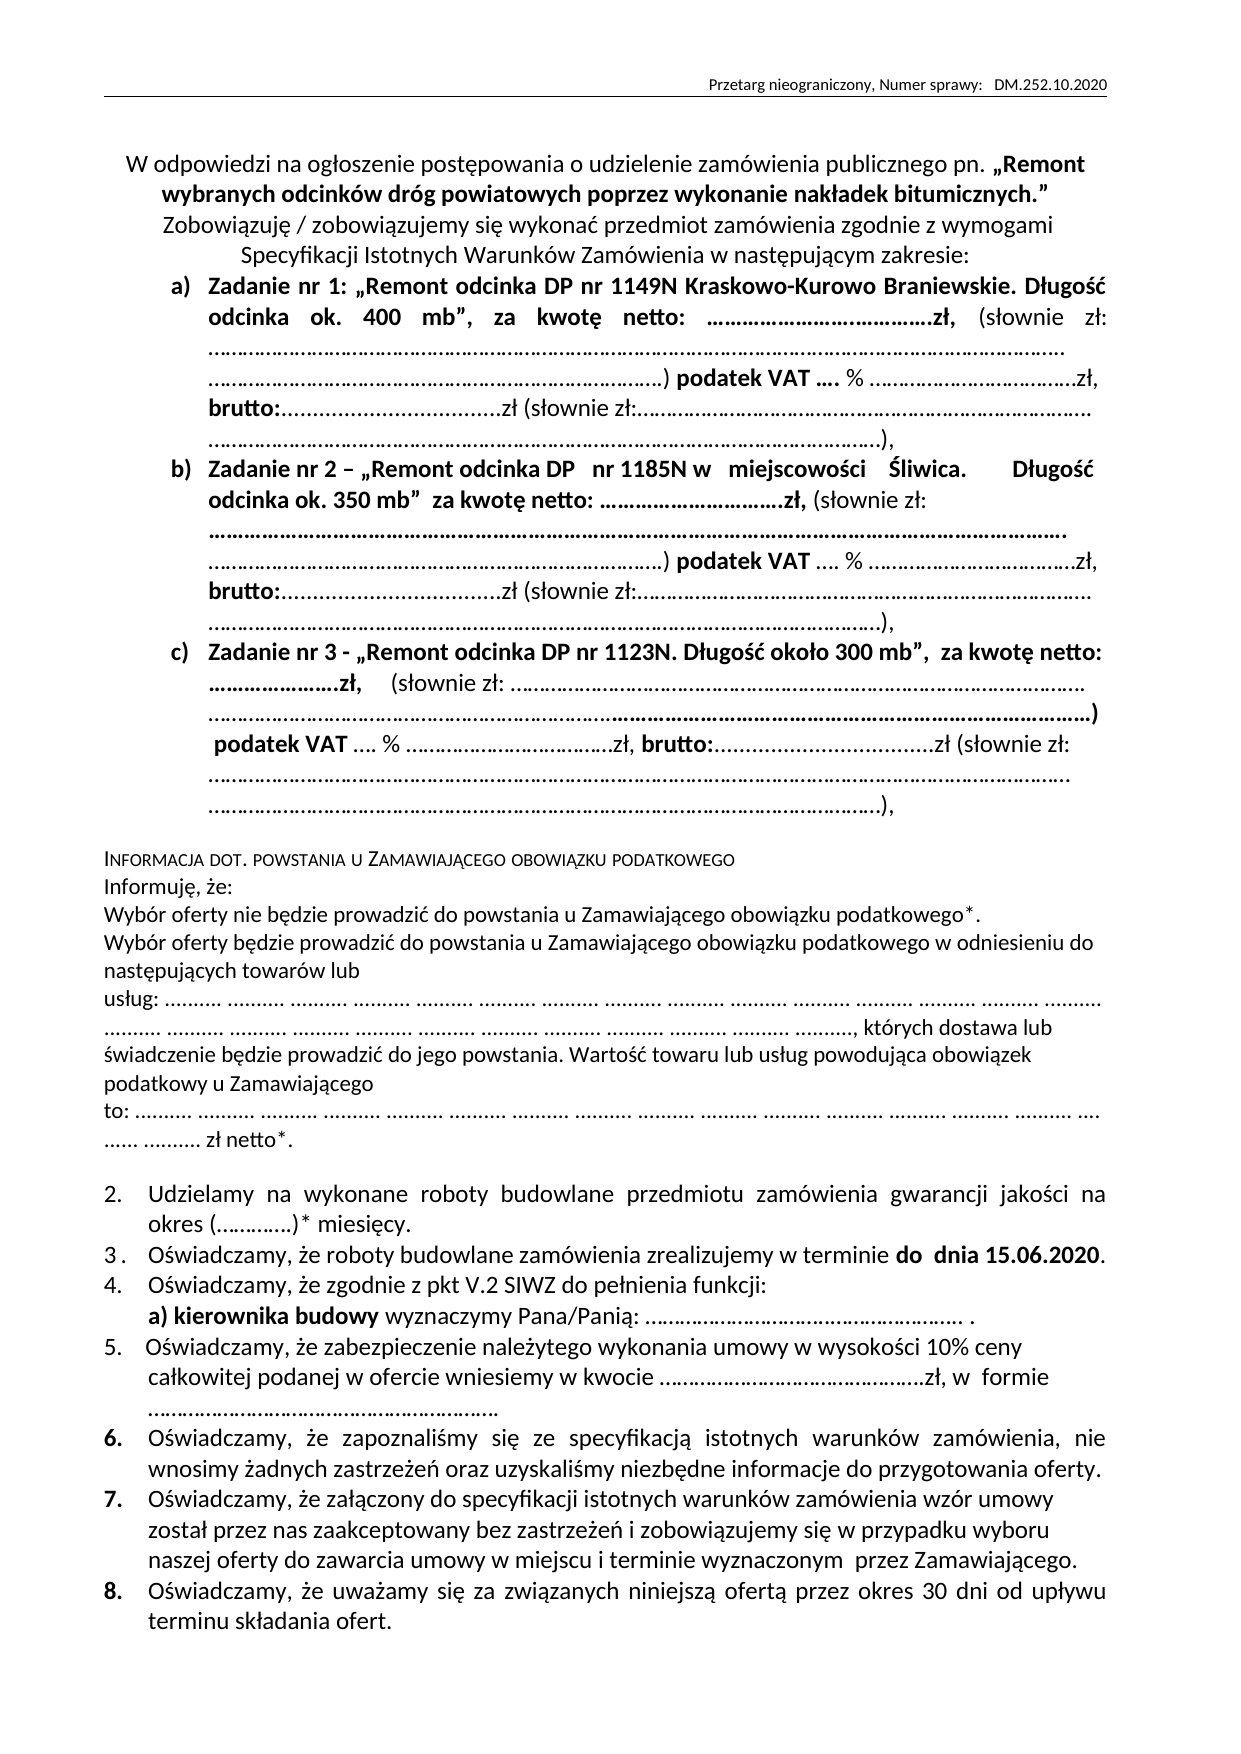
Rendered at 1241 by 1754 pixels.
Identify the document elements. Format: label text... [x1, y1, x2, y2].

text Wybór oferty nie będzie prowadzić do powstania u Zamawiającego obowiązku podatkowego*. [103, 901, 1107, 928]
text Wybór oferty będzie prowadzić do powstania u Zamawiającego obowiązku podatkowego w odniesieniu do następujących towarów lub usług: .......... .......... .......... .......... .......... .......... .......... .......... .......... .......... .......... .......... .......... .......... .......... .......... .......... .......... .......... .......... .......... .......... .......... .......... .......... .......... .........., których dostawa lub świadczenie będzie prowadzić do jego powstania. Wartość towaru lub usług powodująca obowiązek podatkowy u Zamawiającego to: .......... .......... .......... .......... .......... .......... .......... .......... .......... .......... .......... .......... .......... .......... .......... .......... .......... zł netto*. [103, 928, 1107, 1153]
list Zadanie nr 1: „Remont odcinka DP nr 1149N Kraskowo-Kurowo Braniewskie. Długość odcinka ok. 400 mb”, za kwotę netto: …………………….………….zł, (słownie zł:………………………………………………………………………………………………………………………………….. [171, 270, 1107, 362]
text 2. Udzielamy na wykonane roboty budowlane przedmiotu zamówienia gwarancji jakości na okres (………….)* miesięcy. [103, 1178, 1107, 1239]
text Informuję, że: [103, 872, 1107, 901]
text 5. Oświadczamy, że zabezpieczenie należytego wykonania umowy w wysokości 10% ceny całkowitej podanej w ofercie wniesiemy w kwocie ……………………………………….zł, w formie ……………………………………………………. [103, 1331, 1107, 1422]
list Oświadczamy, że uważamy się za związanych niniejszą ofertą przez okres 30 dni od upływu terminu składania ofert. [103, 1575, 1107, 1636]
list Oświadczamy, że zapoznaliśmy się ze specyfikacją istotnych warunków zamówienia, nie wnosimy żadnych zastrzeżeń oraz uzyskaliśmy niezbędne informacje do przygotowania oferty. [103, 1422, 1107, 1483]
text …………………………………………………………………….) podatek VAT …. % ………………………………zł, brutto:...................................zł (słownie zł:……………………………………………………………………. ………………………………………………………………………………………………………), [208, 362, 1107, 453]
text 3. Oświadczamy, że roboty budowlane zamówienia zrealizujemy w terminie do dnia 15.06.2020. [103, 1239, 1107, 1270]
text 4. Oświadczamy, że zgodnie z pkt V.2 SIWZ do pełnienia funkcji: [103, 1270, 1107, 1300]
list Zadanie nr 2 – „Remont odcinka DP nr 1185N w miejscowości Śliwica. Długość odcinka ok. 350 mb” za kwotę netto: ………………………….zł, (słownie zł:………………………………………………………………………………………………………………………………. [171, 453, 1107, 545]
text …………………………………………………………………….) podatek VAT …. % ………………………………zł, brutto:...................................zł (słownie zł:……………………………………………………………………. ………………………………………………………………………………………………………), [208, 545, 1107, 636]
text Informacja dot. powstania u Zamawiającego obowiązku podatkowego [103, 844, 1107, 872]
text Zobowiązuję / zobowiązujemy się wykonać przedmiot zamówienia zgodnie z wymogami Specyfikacji Istotnych Warunków Zamówienia w następującym zakresie: [103, 209, 1107, 270]
list podatek VAT …. % ………………………………zł, brutto:...................................zł (słownie zł:…………………………………………………………………………………………………………………………………… ………………………………………………………………………………………………………), [208, 728, 1107, 819]
text a) kierownika budowy wyznaczymy Pana/Panią: …………………………..………………….. . [103, 1300, 1107, 1331]
text W odpowiedzi na ogłoszenie postępowania o udzielenie zamówienia publicznego pn. „Remont wybranych odcinków dróg powiatowych poprzez wykonanie nakładek bitumicznych.” [103, 148, 1107, 209]
list Oświadczamy, że załączony do specyfikacji istotnych warunków zamówienia wzór umowy został przez nas zaakceptowany bez zastrzeżeń i zobowiązujemy się w przypadku wyboru naszej oferty do zawarcia umowy w miejscu i terminie wyznaczonym przez Zamawiającego. [103, 1483, 1107, 1575]
list Zadanie nr 3 - „Remont odcinka DP nr 1123N. Długość około 300 mb”, za kwotę netto: ………………….zł, (słownie zł: ………………………………………………………………………………………. …………………………………………………………….………………………………………………………………………) [171, 636, 1107, 728]
